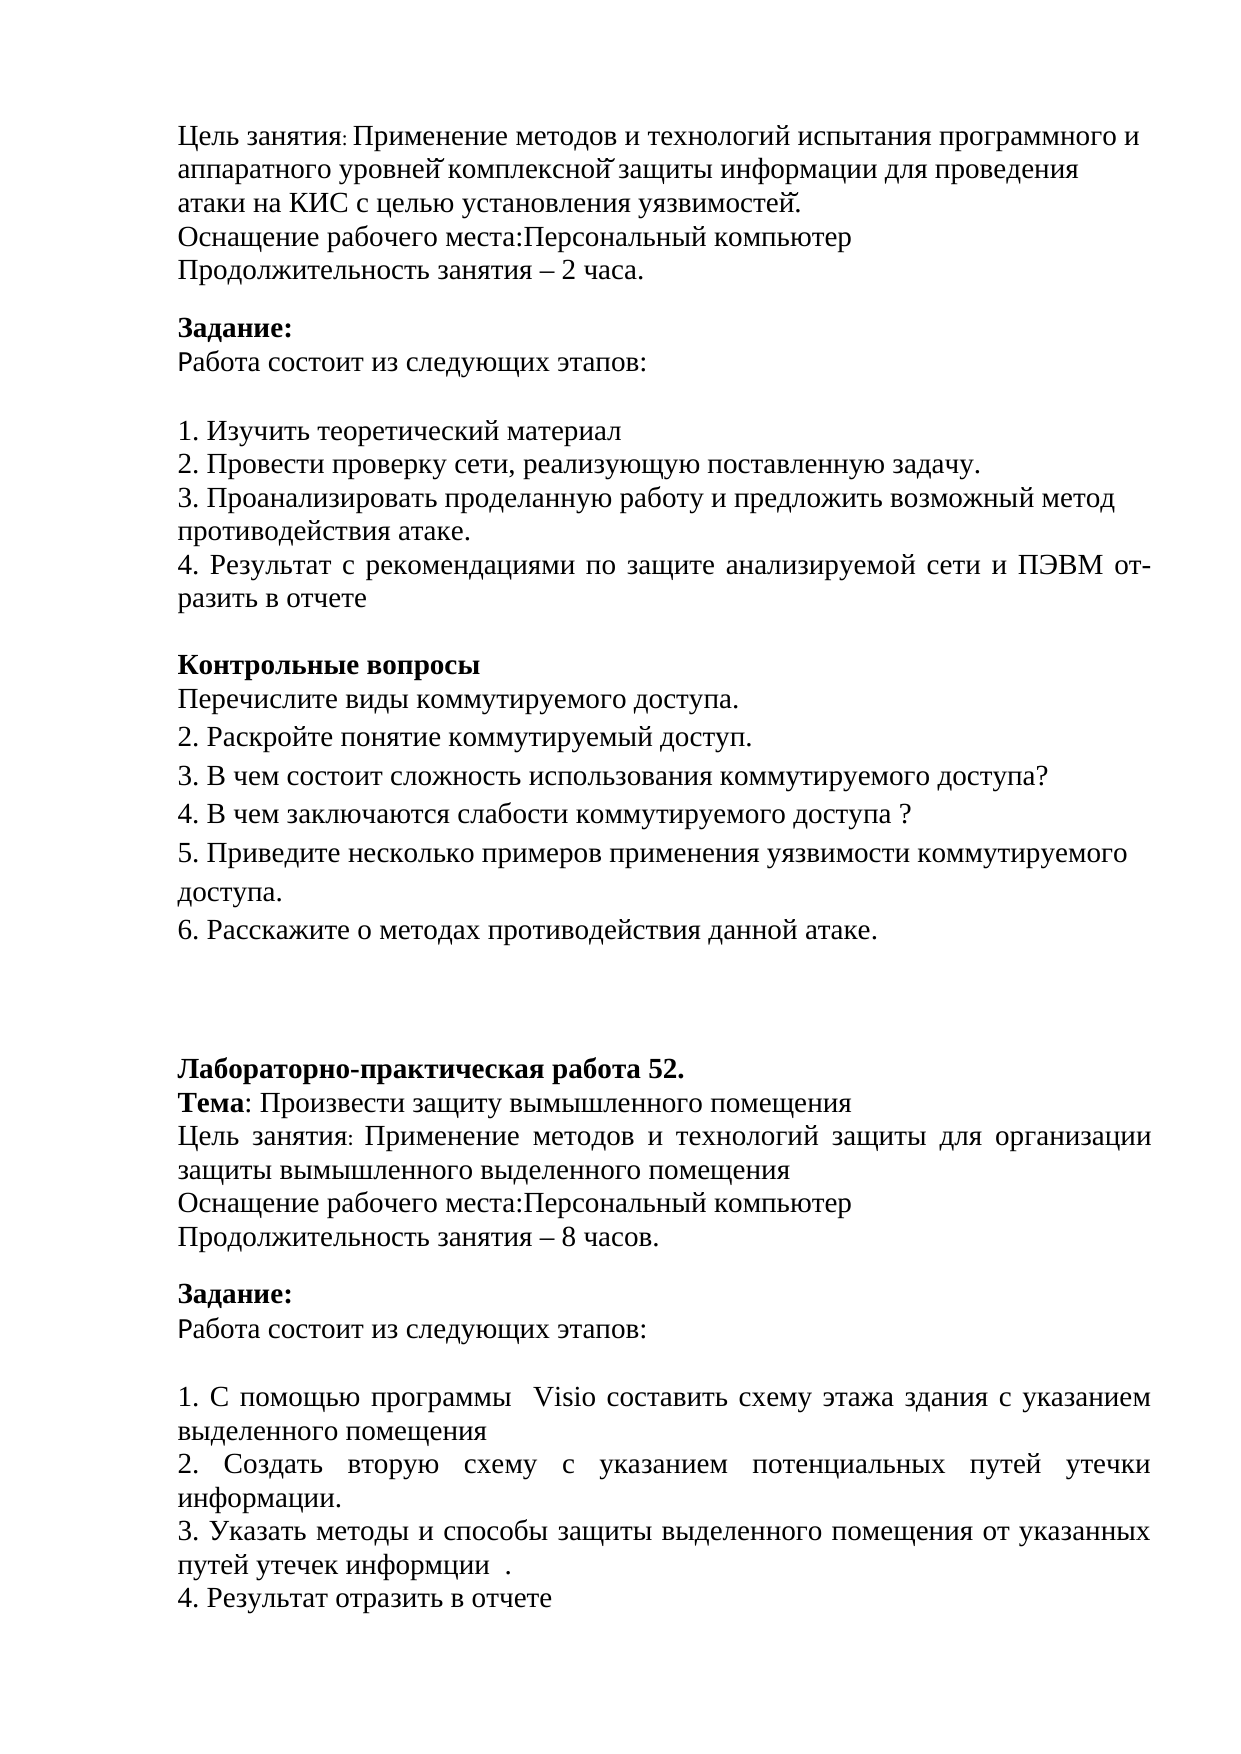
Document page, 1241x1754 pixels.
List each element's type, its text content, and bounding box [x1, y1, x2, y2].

text 3. Указать методы и способы защиты выделенного помещения от указанных путей утечек информции . [177, 1513, 1152, 1581]
text 1. Изучить теоретический материал [177, 413, 1152, 446]
text доступа. [177, 874, 1152, 907]
text Контрольные вопросы [177, 647, 1152, 681]
text 4. Результат с рекомендациями по защите анализируемой сети и ПЭВМ от- разить в отчете [177, 547, 1152, 614]
text противодействия атаке. [177, 513, 1152, 547]
text 5. Приведите несколько примеров применения уязвимости коммутируемого [177, 835, 1152, 869]
text Работа состоит из следующих этапов: [177, 1310, 1152, 1346]
text Продолжительность занятия – 8 часов. [177, 1219, 1152, 1253]
text 2. Создать вторую схему с указанием потенциальных путей утечки информации. [177, 1446, 1152, 1513]
text Тема: Произвести защиту вымышленного помещения [177, 1085, 1152, 1118]
text 3. Проанализировать проделанную работу и предложить возможный метод [177, 480, 1152, 513]
text 6. Расскажите о методах противодействия данной атаке. [177, 912, 1152, 946]
text 4. В чем заключаются слабости коммутируемого доступа ? [177, 797, 1152, 830]
text Работа состоит из следующих этапов: [177, 343, 1152, 379]
text Цель занятия: Применение методов и технологий испытания программного и аппаратного уровней̆ комплексной̆ защиты информации для проведения атаки на КИС с целью установления уязвимостей̆. [177, 118, 1152, 219]
text Задание: [177, 310, 1152, 343]
text 3. В чем состоит сложность использования коммутируемого доступа? [177, 758, 1152, 792]
text Лабораторно-практическая работа 52. [177, 1051, 1152, 1085]
text 2. Провести проверку сети, реализующую поставленную задачу. [177, 446, 1152, 480]
text Оснащение рабочего места:Персональный компьютер [177, 219, 1152, 252]
text 2. Раскройте понятие коммутируемый доступ. [177, 719, 1152, 753]
text Перечислите виды коммутируемого доступа. [177, 681, 1152, 714]
text 1. C помощью программы Visio составить схему этажа здания с указанием выделенного помещения [177, 1379, 1152, 1446]
text 4. Результат отразить в отчете [177, 1581, 1152, 1614]
text Оснащение рабочего места:Персональный компьютер [177, 1186, 1152, 1219]
text Цель занятия: Применение методов и технологий защиты для организации защиты вымышленного выделенного помещения [177, 1118, 1152, 1186]
text Продолжительность занятия – 2 часа. [177, 252, 1152, 286]
text Задание: [177, 1277, 1152, 1310]
